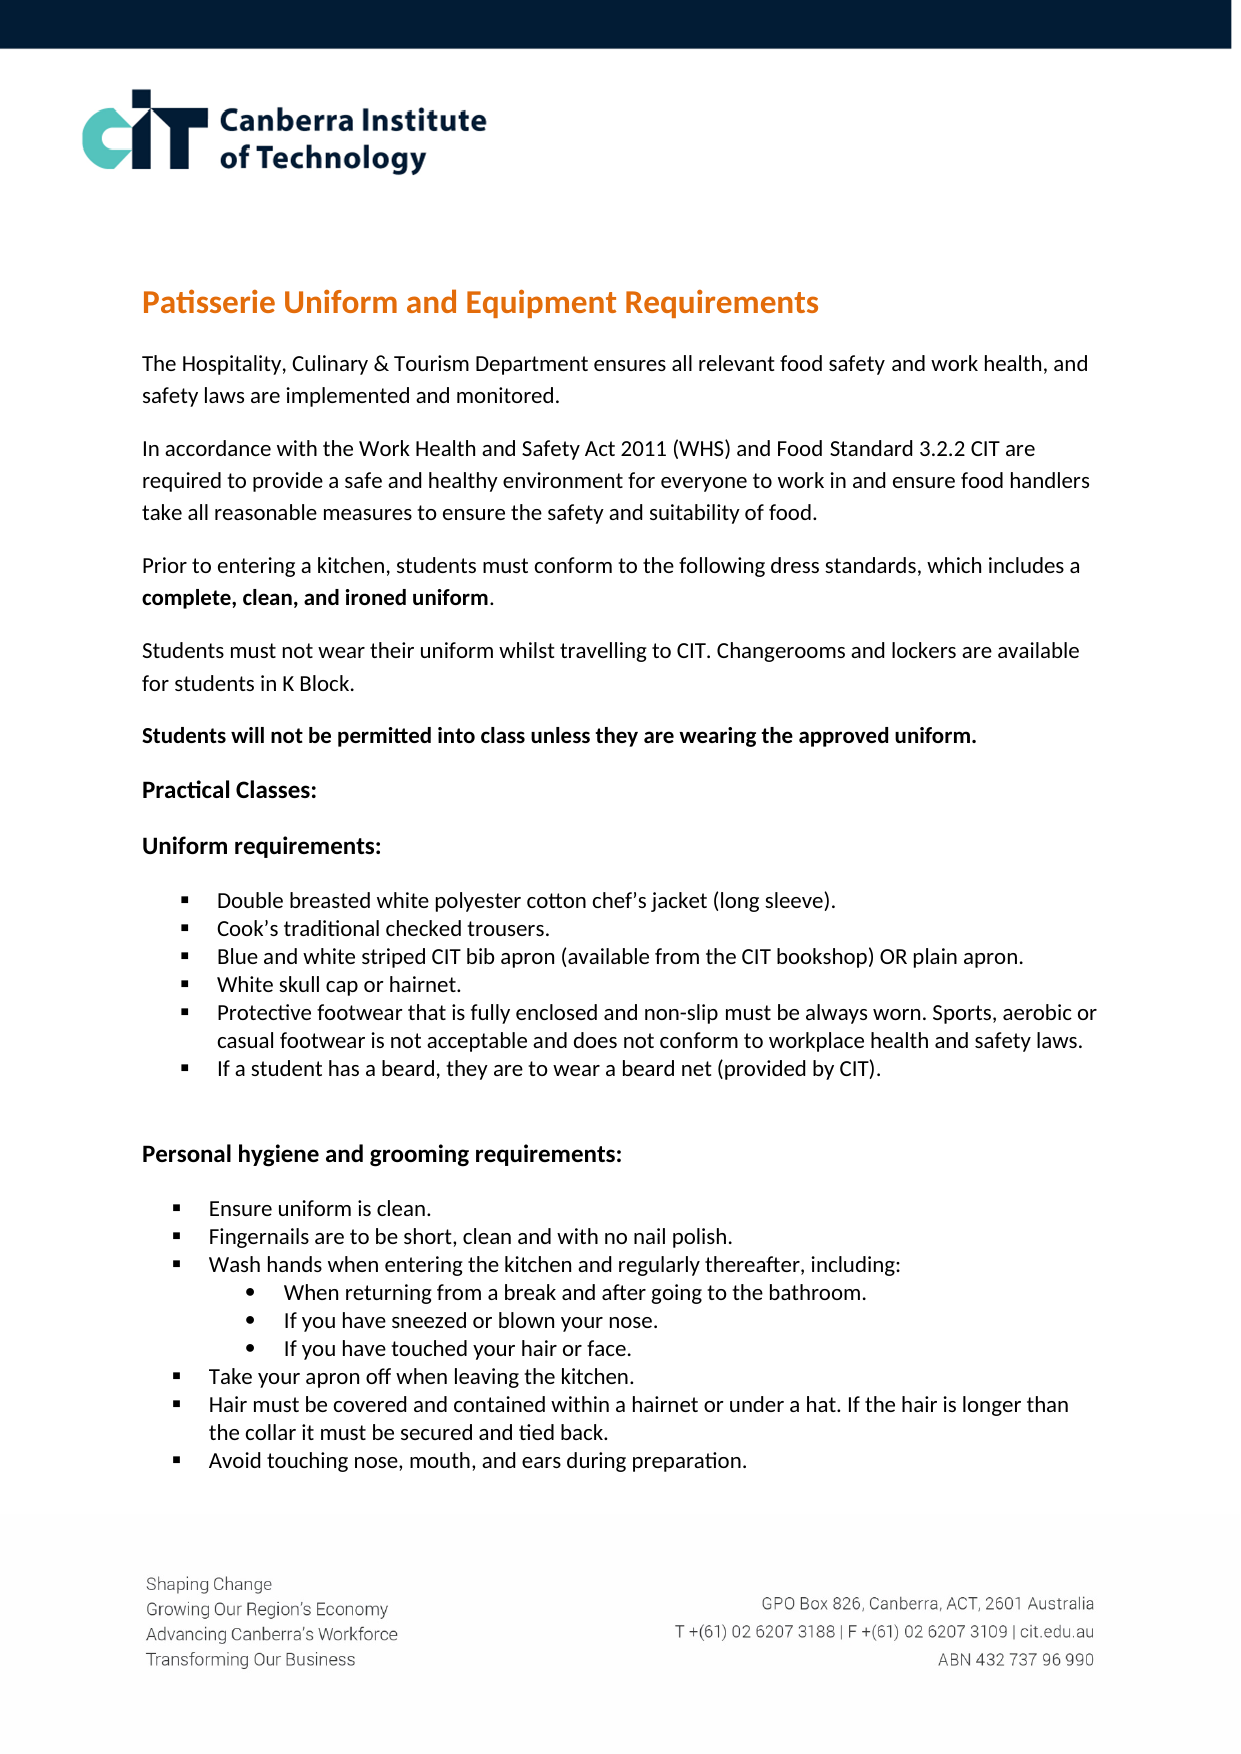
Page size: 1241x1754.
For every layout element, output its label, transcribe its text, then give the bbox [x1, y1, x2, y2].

text Students must not wear their uniform whilst travelling to CIT. Changerooms and lockers are available for students in K Block. [142, 636, 1098, 697]
list Blue and white striped CIT bib apron (available from the CIT bookshop) OR plain apron. [179, 942, 1098, 970]
picture [0, 1514, 1241, 1754]
text Practical Classes: [142, 775, 1098, 805]
list Hair must be covered and contained within a hairnet or under a hat. If the hair is longer than the collar it must be secured and tied back. [171, 1390, 1098, 1446]
list Cook’s traditional checked trousers. [179, 914, 1098, 942]
text In accordance with the Work Health and Safety Act 2011 (WHS) and Food Standard 3.2.2 CIT are required to provide a safe and healthy environment for everyone to work in and ensure food handlers take all reasonable measures to ensure the safety and suitability of food. [142, 434, 1098, 526]
picture [0, 0, 1232, 225]
text Personal hygiene and grooming requirements: [142, 1138, 1098, 1169]
list Double breasted white polyester cotton chef’s jacket (long sleeve). [179, 886, 1098, 914]
text Patisserie Uniform and Equipment Requirements [142, 281, 1098, 322]
list Ensure uniform is clean. [171, 1194, 1098, 1222]
text Uniform requirements: [142, 831, 1098, 861]
list Wash hands when entering the kitchen and regularly thereafter, including: [171, 1250, 1098, 1278]
text Students will not be permitted into class unless they are wearing the approved uniform. [142, 722, 1098, 750]
list If a student has a beard, they are to wear a beard net (provided by CIT). [179, 1054, 1098, 1082]
list Fingernails are to be short, clean and with no nail polish. [171, 1222, 1098, 1250]
list If you have touched your hair or face. [246, 1334, 1098, 1362]
list White skull cap or hairnet. [179, 970, 1098, 998]
text Prior to entering a kitchen, students must conform to the following dress standards, which includes a complete, clean, and ironed uniform. [142, 551, 1098, 611]
list Take your apron off when leaving the kitchen. [171, 1362, 1098, 1390]
list When returning from a break and after going to the bathroom. [246, 1278, 1098, 1306]
text The Hospitality, Culinary & Tourism Department ensures all relevant food safety and work health, and safety laws are implemented and monitored. [142, 349, 1098, 409]
list Protective footwear that is fully enclosed and non-slip must be always worn. Sports, aerobic or casual footwear is not acceptable and does not conform to workplace health and safety laws. [179, 998, 1098, 1054]
list Avoid touching nose, mouth, and ears during preparation. [171, 1446, 1098, 1474]
list If you have sneezed or blown your nose. [246, 1306, 1098, 1334]
